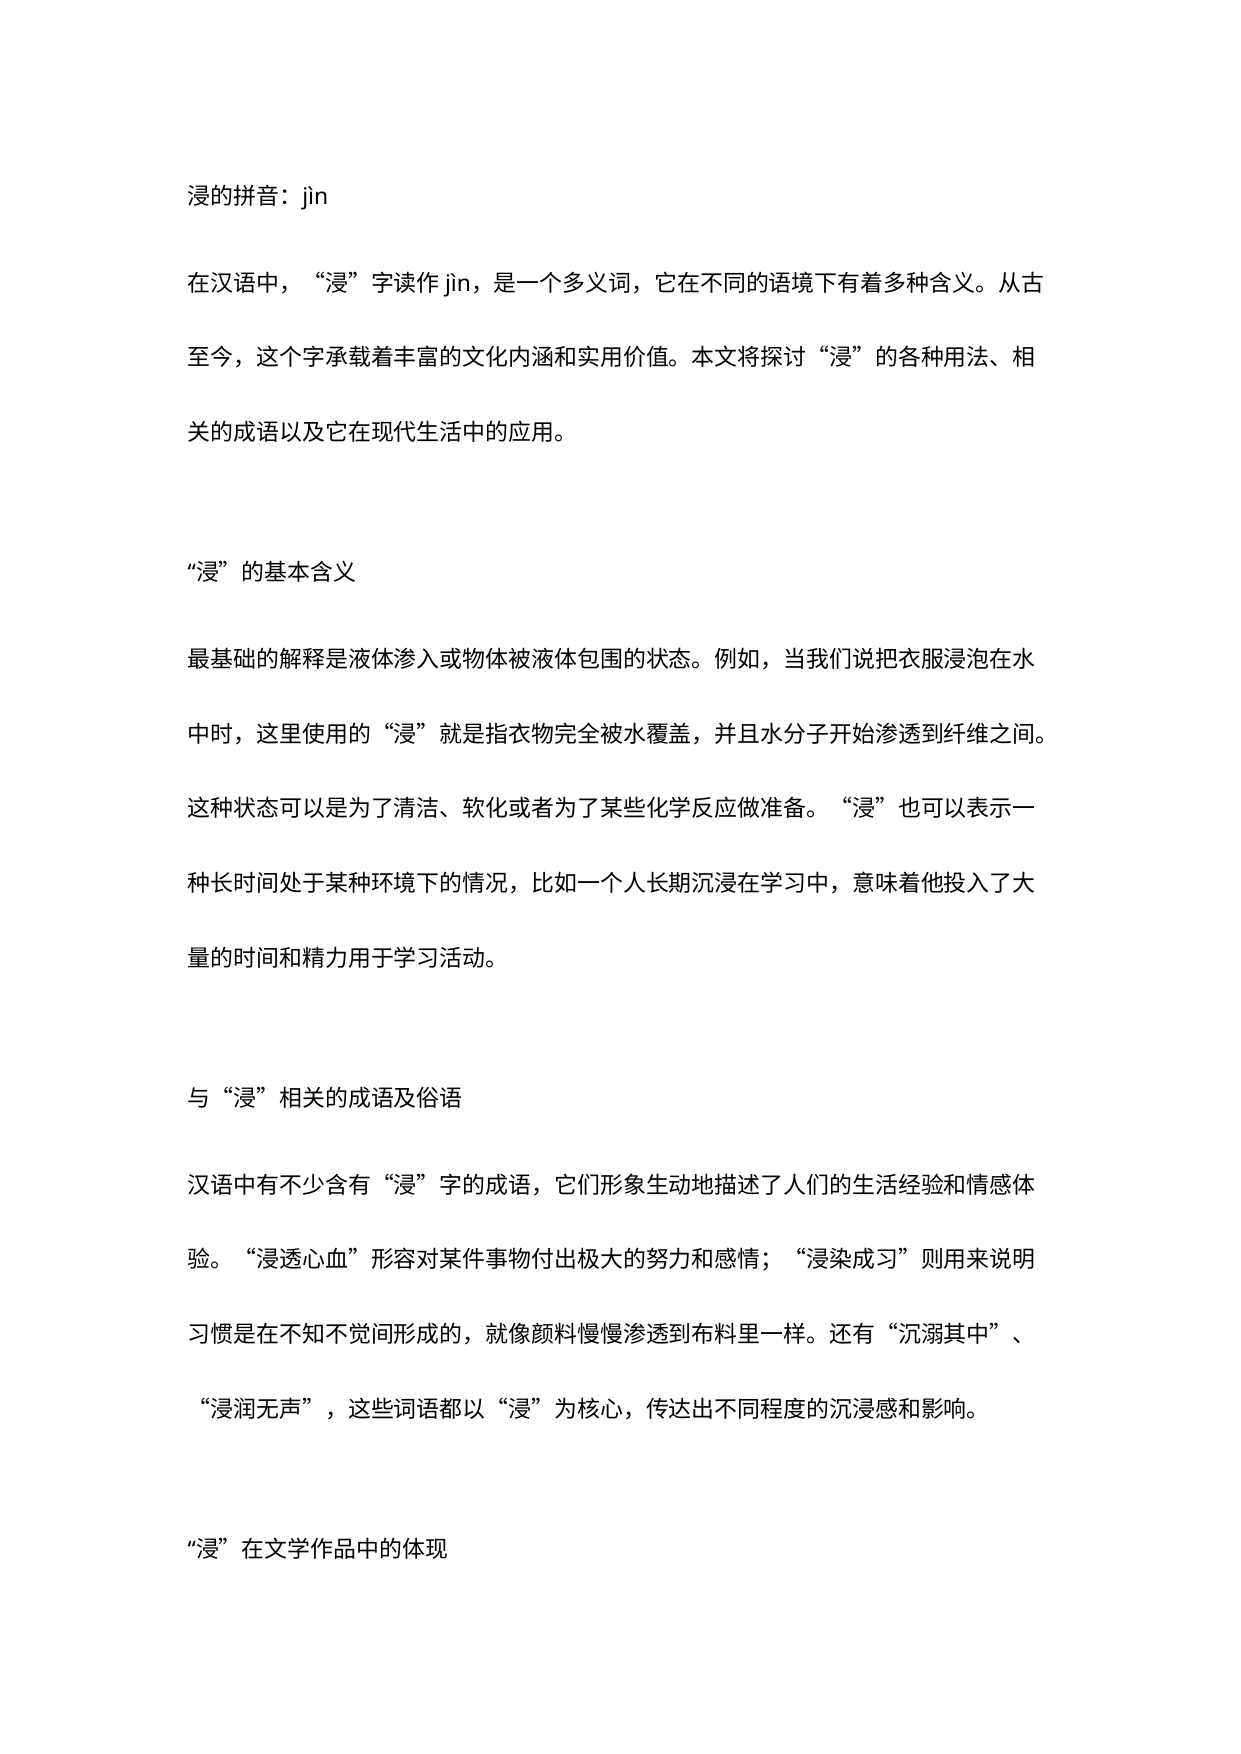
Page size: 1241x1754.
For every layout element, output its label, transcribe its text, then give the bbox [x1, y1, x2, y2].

text “浸”的基本含义 [187, 538, 1053, 603]
text 最基础的解释是液体渗入或物体被液体包围的状态。例如，当我们说把衣服浸泡在水中时，这里使用的“浸”就是指衣物完全被水覆盖，并且水分子开始渗透到纤维之间。这种状态可以是为了清洁、软化或者为了某些化学反应做准备。“浸”也可以表示一种长时间处于某种环境下的情况，比如一个人长期沉浸在学习中，意味着他投入了大量的时间和精力用于学习活动。 [187, 625, 1053, 989]
text 与“浸”相关的成语及俗语 [187, 1064, 1053, 1129]
text “浸”在文学作品中的体现 [187, 1515, 1053, 1580]
text 浸的拼音：jìn [187, 162, 1053, 227]
text 汉语中有不少含有“浸”字的成语，它们形象生动地描述了人们的生活经验和情感体验。“浸透心血”形容对某件事物付出极大的努力和感情；“浸染成习”则用来说明习惯是在不知不觉间形成的，就像颜料慢慢渗透到布料里一样。还有“沉溺其中”、“浸润无声”，这些词语都以“浸”为核心，传达出不同程度的沉浸感和影响。 [187, 1151, 1053, 1440]
text 在汉语中，“浸”字读作 jìn，是一个多义词，它在不同的语境下有着多种含义。从古至今，这个字承载着丰富的文化内涵和实用价值。本文将探讨“浸”的各种用法、相关的成语以及它在现代生活中的应用。 [187, 249, 1053, 463]
